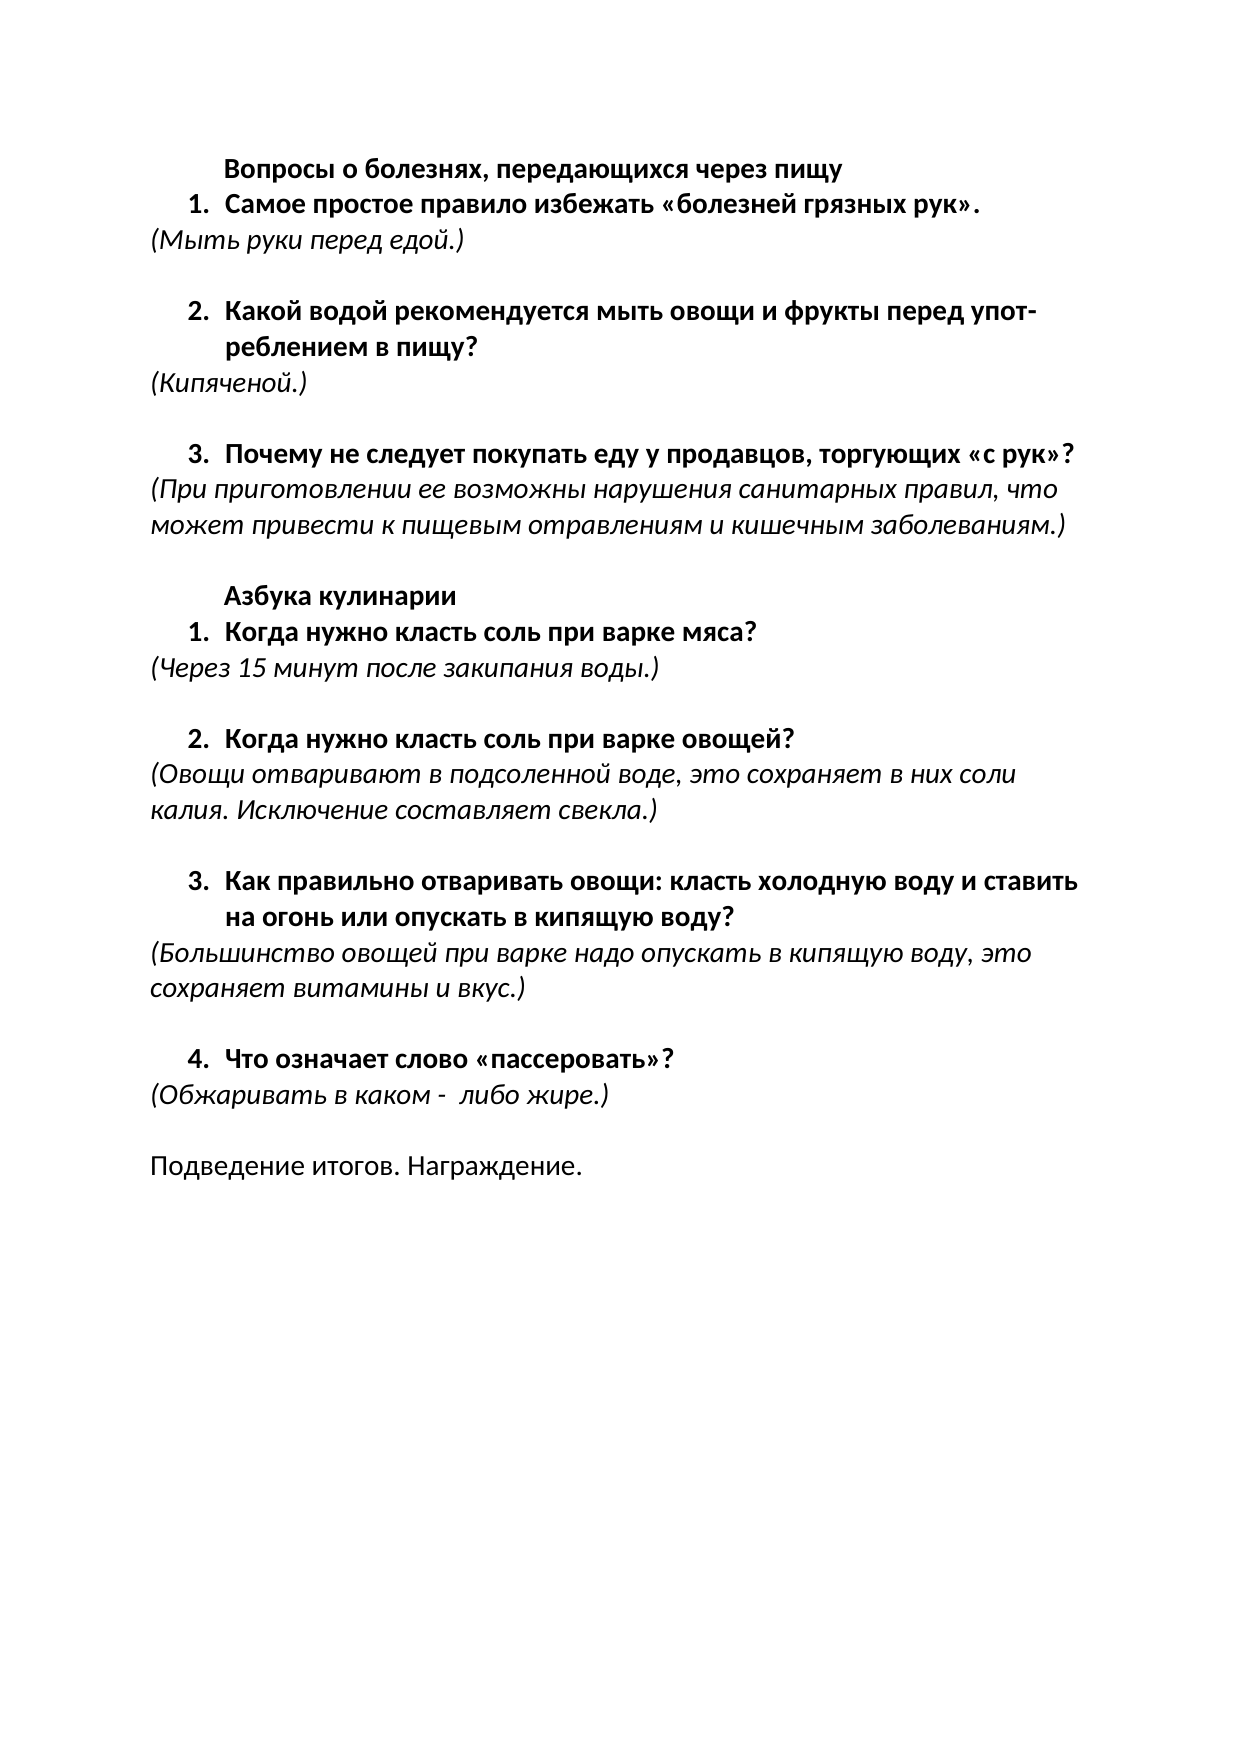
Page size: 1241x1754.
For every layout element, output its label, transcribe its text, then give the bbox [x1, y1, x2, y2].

text Подведение итогов. Награждение. [150, 1147, 1090, 1183]
list Какой водой рекомендуется мыть овощи и фрукты перед употреблением в пищу? [187, 292, 1090, 364]
list Когда нужно класть соль при варке мяса? [187, 613, 1090, 649]
list Когда нужно класть соль при варке овощей? [187, 720, 1090, 756]
text (При приготовлении ее возможны нарушения санитарных правил, что может привести к пищевым отравлениям и кишечным заболеваниям.) [150, 471, 1090, 542]
list Как правильно отваривать овощи: класть холодную воду и ставить на огонь или опускать в кипящую воду? [187, 862, 1090, 934]
text (Кипяченой.) [150, 364, 1090, 399]
text (Через 15 минут после закипания воды.) [150, 649, 1090, 684]
list Что означает слово «пассеровать»? [187, 1041, 1090, 1076]
text (Мыть руки перед едой.) [150, 221, 1090, 257]
text (Большинство овощей при варке надо опускать в кипящую воду, это сохраняет витамины и вкус.) [150, 934, 1090, 1005]
text Азбука кулинарии [150, 577, 1090, 613]
list Самое простое правило избежать «болезней грязных рук». [187, 186, 1090, 221]
text (Обжаривать в каком - либо жире.) [150, 1076, 1090, 1112]
text Вопросы о болезнях, передающихся через пищу [150, 150, 1090, 186]
text (Овощи отваривают в подсоленной воде, это сохраняет в них соли калия. Исключение составляет свекла.) [150, 756, 1090, 827]
list Почему не следует покупать еду у продавцов, торгующих «с рук»? [187, 435, 1090, 471]
